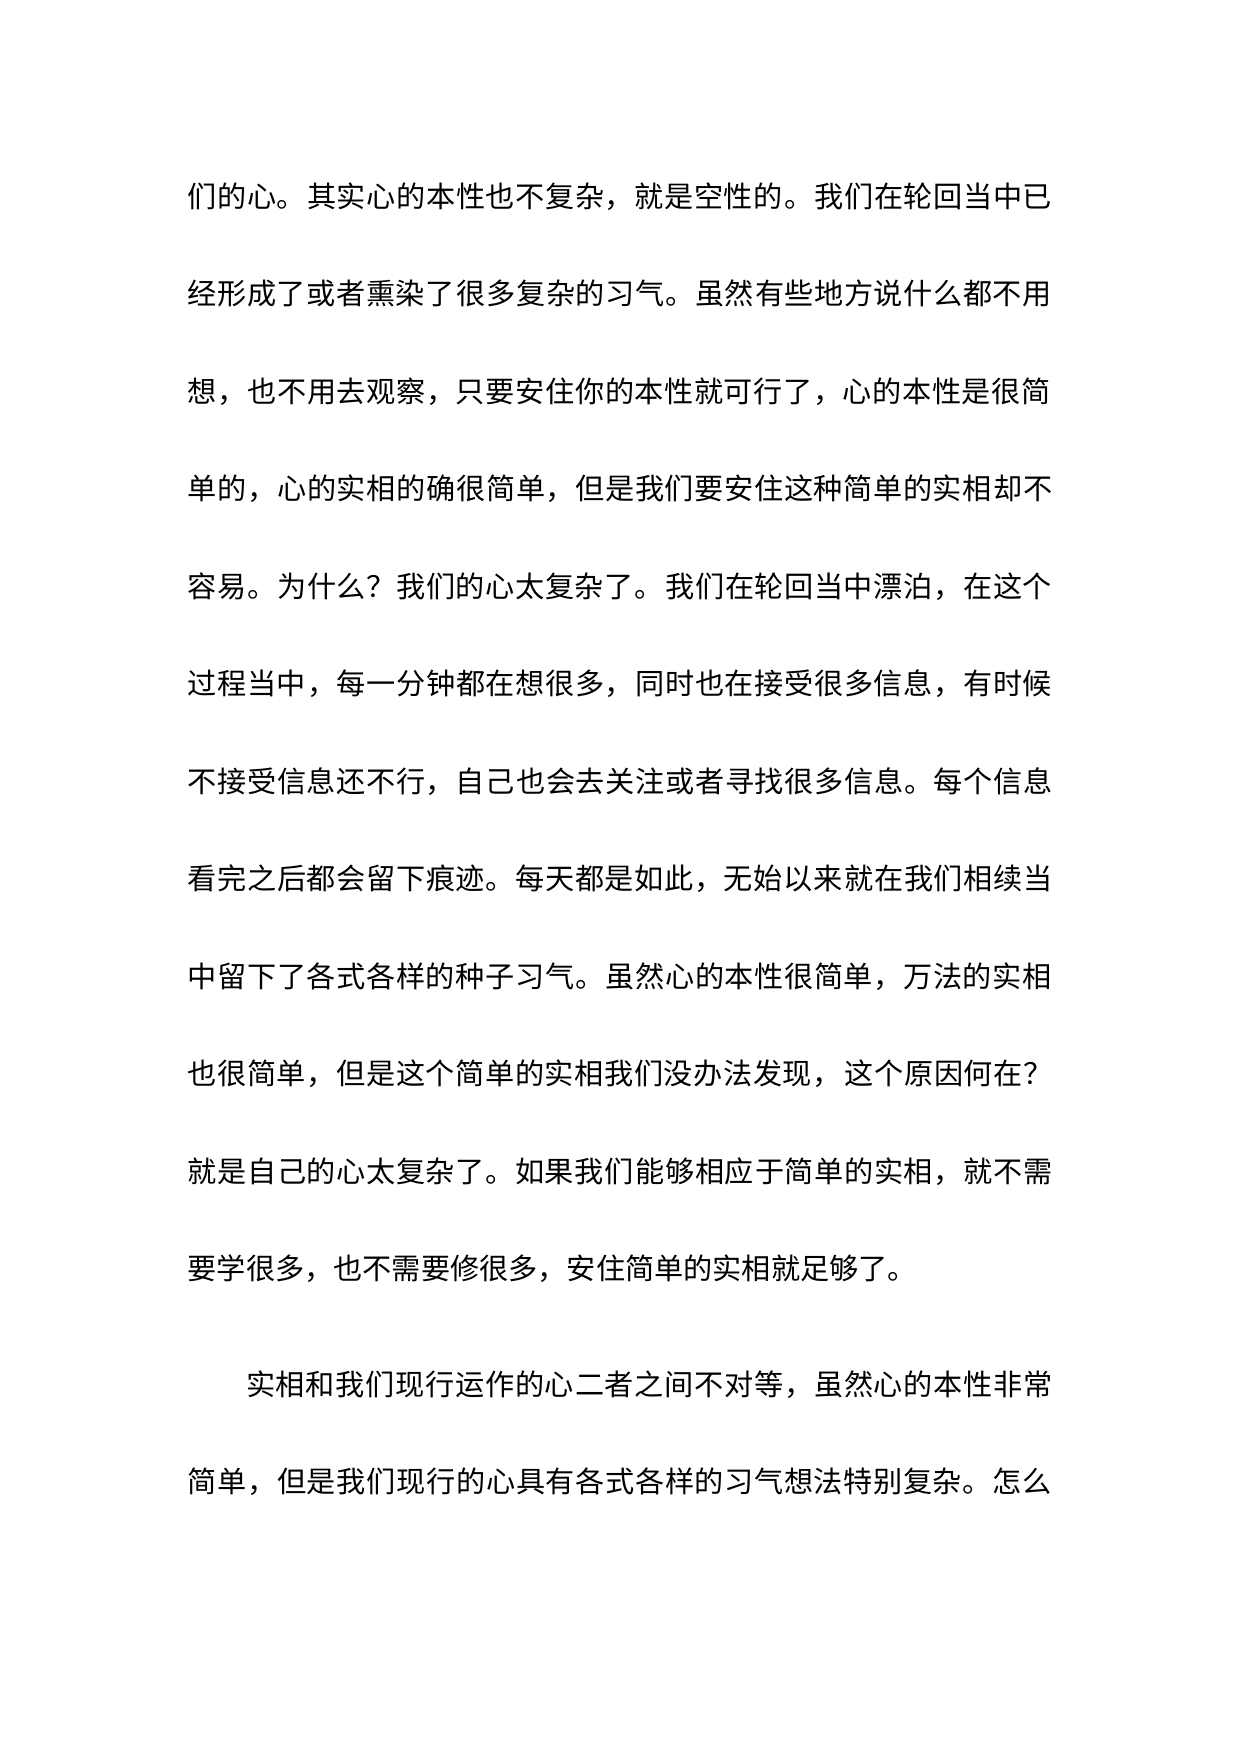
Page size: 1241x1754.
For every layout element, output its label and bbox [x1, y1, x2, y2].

text [187, 1350, 1053, 1512]
text [187, 162, 1053, 1299]
